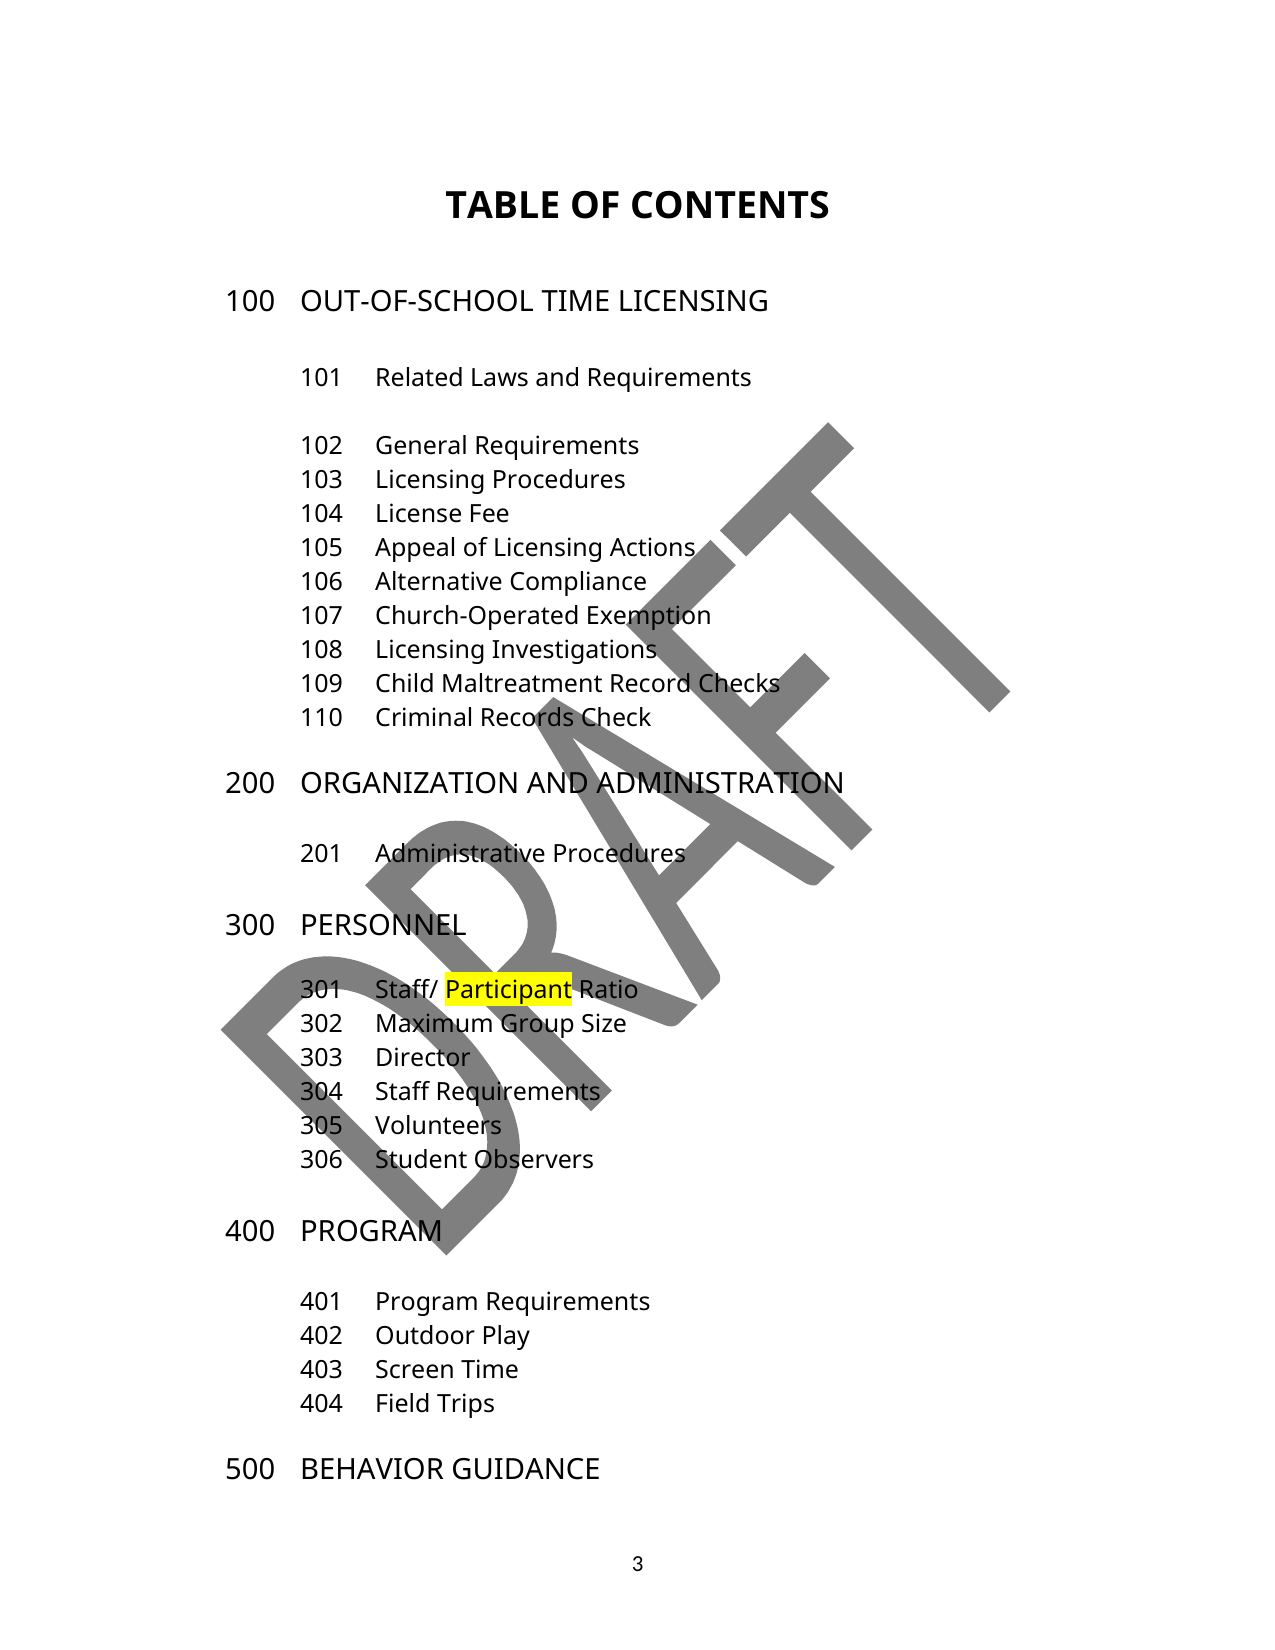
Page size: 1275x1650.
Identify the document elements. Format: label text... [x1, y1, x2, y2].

text 104 License Fee [150, 496, 1125, 530]
text 401 Program Requirements [150, 1284, 1125, 1318]
text 200 ORGANIZATION AND ADMINISTRATION [150, 762, 1125, 802]
text TABLE OF CONTENTS [150, 178, 1125, 229]
text 108 Licensing Investigations [150, 632, 1125, 666]
text 107 Church-Operated Exemption [150, 598, 1125, 632]
text 305 Volunteers [150, 1108, 1125, 1142]
text 303 Director [150, 1040, 1125, 1074]
text 301 Staff/ Participant Ratio [572, 972, 1125, 1006]
text 306 Student Observers [150, 1142, 1125, 1176]
text 201 Administrative Procedures [150, 836, 1125, 870]
text 102 General Requirements [150, 428, 1125, 462]
text 404 Field Trips [150, 1386, 1125, 1420]
text 302 Maximum Group Size [150, 1006, 1125, 1040]
text 300 PERSONNEL [150, 904, 1125, 944]
text 105 Appeal of Licensing Actions [150, 530, 1125, 564]
text 106 Alternative Compliance [150, 564, 1125, 598]
text 403 Screen Time [150, 1352, 1125, 1386]
text 304 Staff Requirements [150, 1074, 1125, 1108]
text 301 Staff/ Participant Ratio [150, 972, 445, 1006]
text 101 Related Laws and Requirements [150, 359, 1125, 428]
text 100 OUT-OF-SCHOOL TIME LICENSING [150, 280, 1125, 359]
text 402 Outdoor Play [150, 1318, 1125, 1352]
text 109 Child Maltreatment Record Checks [150, 666, 1125, 700]
text 110 Criminal Records Check [150, 700, 1125, 734]
text 103 Licensing Procedures [150, 462, 1125, 496]
text 400 PROGRAM [150, 1210, 1125, 1250]
text 500 BEHAVIOR GUIDANCE [150, 1448, 1125, 1488]
